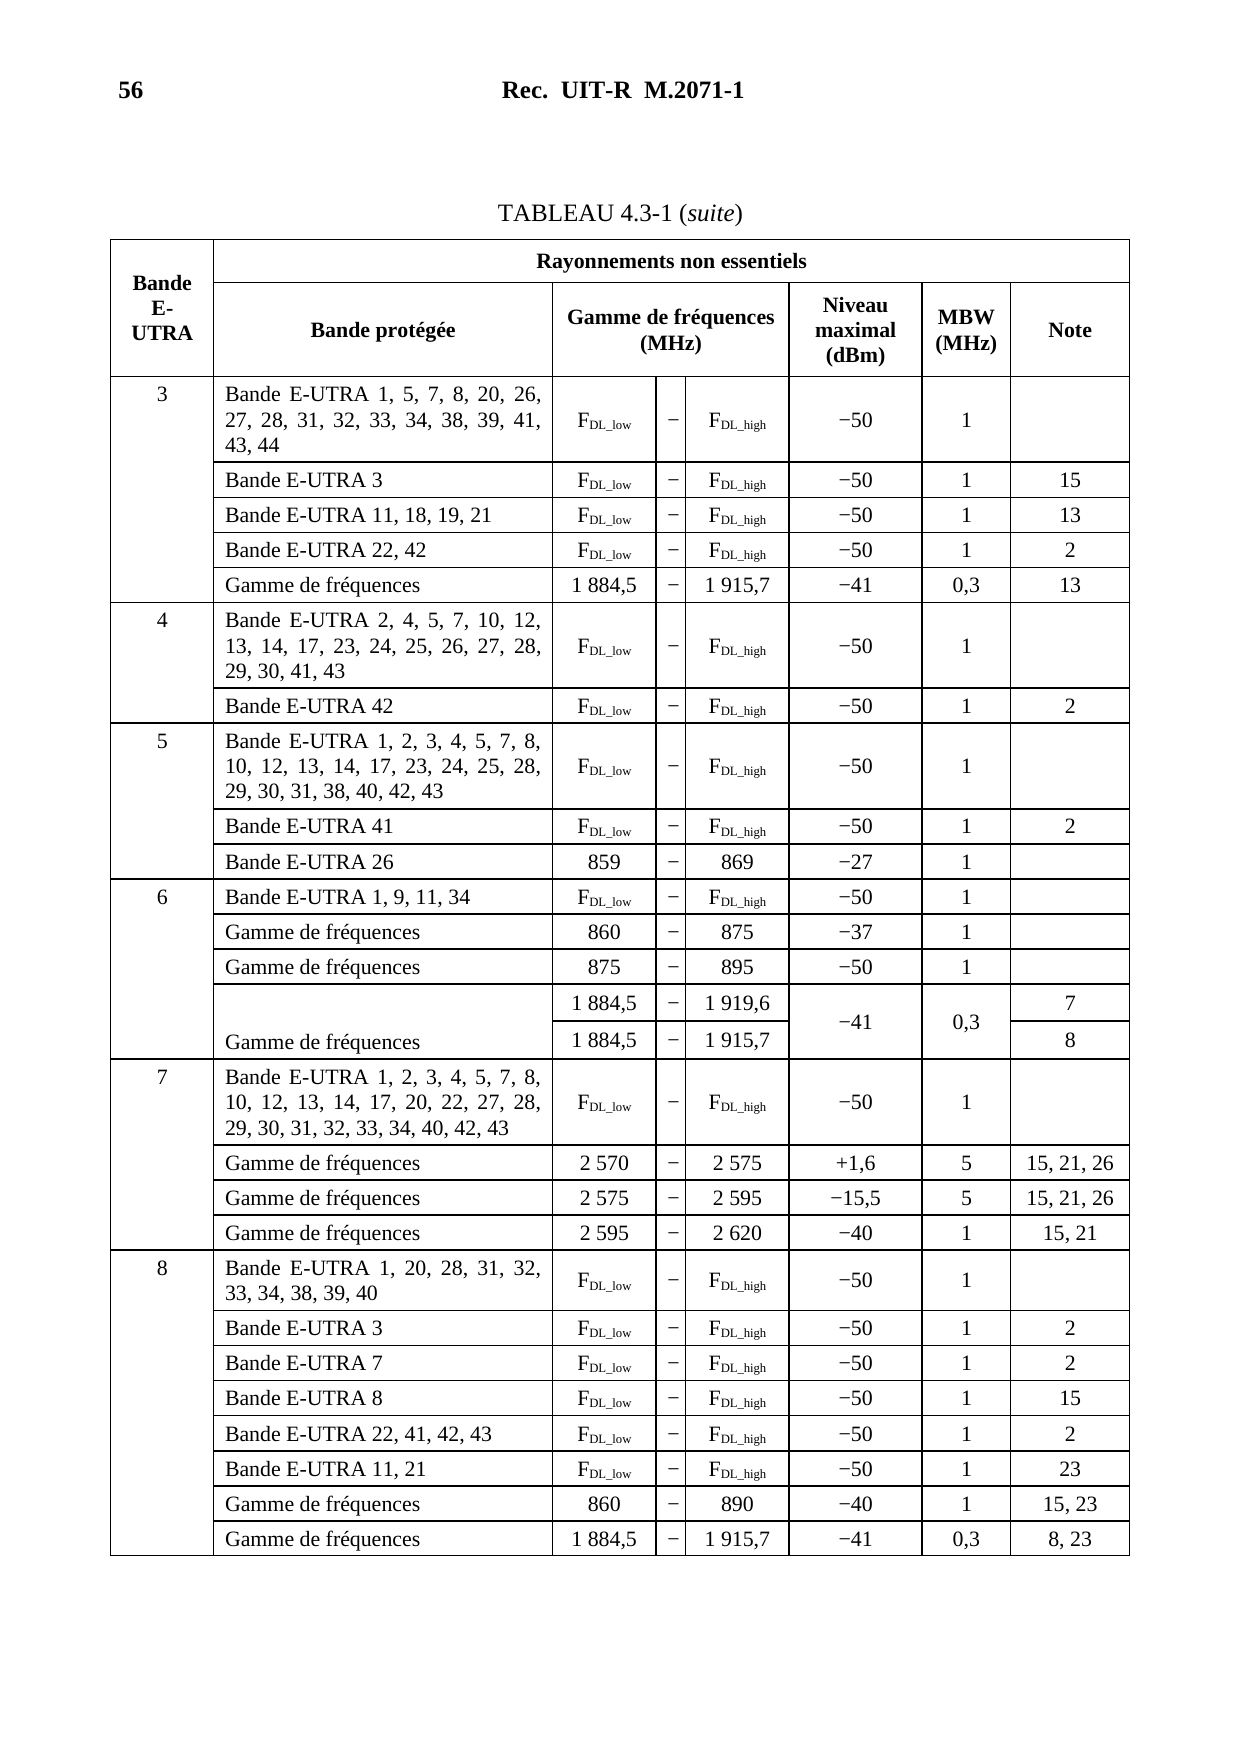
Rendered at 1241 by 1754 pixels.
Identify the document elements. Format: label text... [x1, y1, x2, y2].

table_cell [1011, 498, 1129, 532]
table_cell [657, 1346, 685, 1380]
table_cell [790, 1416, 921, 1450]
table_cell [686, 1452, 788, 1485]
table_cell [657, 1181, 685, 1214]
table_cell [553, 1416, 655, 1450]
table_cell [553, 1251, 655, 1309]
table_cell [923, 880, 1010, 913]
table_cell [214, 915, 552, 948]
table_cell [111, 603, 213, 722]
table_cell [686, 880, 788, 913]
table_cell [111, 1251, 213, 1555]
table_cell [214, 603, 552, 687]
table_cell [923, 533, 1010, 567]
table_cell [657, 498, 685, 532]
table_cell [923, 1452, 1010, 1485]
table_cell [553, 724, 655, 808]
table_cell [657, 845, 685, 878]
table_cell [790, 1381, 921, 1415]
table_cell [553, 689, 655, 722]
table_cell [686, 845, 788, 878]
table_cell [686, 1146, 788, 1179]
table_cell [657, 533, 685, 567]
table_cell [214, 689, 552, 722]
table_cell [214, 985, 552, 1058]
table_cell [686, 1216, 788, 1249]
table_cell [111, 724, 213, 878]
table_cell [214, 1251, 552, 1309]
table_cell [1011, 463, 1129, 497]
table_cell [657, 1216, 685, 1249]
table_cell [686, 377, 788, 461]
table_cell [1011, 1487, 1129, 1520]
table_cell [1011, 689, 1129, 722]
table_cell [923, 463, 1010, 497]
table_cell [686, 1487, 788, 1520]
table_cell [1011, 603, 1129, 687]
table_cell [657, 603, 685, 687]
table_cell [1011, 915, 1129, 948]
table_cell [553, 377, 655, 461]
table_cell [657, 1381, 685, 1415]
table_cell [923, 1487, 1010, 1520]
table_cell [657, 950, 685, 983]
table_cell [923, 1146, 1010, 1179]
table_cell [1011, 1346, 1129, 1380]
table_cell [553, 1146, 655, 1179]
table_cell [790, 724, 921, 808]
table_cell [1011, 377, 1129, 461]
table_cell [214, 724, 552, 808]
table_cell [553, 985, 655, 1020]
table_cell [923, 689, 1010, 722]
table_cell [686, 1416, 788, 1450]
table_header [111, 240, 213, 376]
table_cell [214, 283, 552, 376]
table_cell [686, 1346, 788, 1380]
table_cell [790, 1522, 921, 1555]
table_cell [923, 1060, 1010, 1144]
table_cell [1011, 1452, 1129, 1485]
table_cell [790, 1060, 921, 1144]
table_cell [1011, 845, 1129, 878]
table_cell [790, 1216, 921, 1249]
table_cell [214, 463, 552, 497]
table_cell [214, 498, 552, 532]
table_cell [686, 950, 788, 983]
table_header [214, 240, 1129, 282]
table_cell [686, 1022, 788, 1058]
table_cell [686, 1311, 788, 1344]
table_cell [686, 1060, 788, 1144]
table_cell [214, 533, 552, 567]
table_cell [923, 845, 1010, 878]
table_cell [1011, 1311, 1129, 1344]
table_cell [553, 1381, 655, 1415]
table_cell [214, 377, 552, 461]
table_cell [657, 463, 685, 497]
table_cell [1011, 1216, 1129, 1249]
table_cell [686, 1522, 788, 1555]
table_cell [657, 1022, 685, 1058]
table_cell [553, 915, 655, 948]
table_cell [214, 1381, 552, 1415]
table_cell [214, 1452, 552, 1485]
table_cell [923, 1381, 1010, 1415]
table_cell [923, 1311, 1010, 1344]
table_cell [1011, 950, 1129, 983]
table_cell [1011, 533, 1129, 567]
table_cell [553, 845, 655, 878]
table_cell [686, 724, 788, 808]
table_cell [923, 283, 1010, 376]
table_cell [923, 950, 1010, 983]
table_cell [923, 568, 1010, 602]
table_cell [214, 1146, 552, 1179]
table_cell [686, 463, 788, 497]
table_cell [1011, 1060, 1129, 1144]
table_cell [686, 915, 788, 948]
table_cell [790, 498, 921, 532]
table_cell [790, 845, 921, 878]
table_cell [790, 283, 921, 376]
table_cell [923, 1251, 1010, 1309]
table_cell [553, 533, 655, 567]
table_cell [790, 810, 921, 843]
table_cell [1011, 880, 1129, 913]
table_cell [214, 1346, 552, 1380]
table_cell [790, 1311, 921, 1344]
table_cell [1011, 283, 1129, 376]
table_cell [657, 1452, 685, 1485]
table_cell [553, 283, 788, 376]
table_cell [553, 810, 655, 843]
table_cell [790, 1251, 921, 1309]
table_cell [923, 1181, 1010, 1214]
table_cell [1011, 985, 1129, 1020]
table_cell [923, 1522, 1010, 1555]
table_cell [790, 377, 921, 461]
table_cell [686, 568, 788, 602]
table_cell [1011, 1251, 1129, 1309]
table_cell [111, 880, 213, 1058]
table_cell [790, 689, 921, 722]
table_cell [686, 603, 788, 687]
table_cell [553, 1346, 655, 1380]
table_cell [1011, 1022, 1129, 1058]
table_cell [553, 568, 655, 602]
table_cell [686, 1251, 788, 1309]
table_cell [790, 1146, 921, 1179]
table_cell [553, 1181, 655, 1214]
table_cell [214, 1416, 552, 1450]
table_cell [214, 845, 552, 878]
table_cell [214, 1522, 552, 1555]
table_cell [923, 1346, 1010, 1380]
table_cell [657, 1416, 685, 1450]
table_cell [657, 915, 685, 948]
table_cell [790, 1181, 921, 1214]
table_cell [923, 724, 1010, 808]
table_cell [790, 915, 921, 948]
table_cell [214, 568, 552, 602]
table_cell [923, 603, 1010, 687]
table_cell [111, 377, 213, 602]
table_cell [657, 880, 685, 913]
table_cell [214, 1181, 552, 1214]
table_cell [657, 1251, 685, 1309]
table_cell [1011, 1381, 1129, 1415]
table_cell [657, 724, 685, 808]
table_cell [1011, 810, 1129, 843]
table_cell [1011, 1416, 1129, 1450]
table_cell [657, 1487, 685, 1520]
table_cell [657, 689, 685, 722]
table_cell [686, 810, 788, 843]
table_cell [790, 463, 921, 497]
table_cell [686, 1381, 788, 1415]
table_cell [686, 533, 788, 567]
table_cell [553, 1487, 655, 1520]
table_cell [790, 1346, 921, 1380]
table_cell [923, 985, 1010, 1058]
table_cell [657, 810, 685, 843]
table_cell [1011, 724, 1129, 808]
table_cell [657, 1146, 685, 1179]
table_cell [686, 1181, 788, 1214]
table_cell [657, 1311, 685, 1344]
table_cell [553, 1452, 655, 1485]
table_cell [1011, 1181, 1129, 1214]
text TABLEAU 4.3-1 (suite) [118, 198, 1122, 226]
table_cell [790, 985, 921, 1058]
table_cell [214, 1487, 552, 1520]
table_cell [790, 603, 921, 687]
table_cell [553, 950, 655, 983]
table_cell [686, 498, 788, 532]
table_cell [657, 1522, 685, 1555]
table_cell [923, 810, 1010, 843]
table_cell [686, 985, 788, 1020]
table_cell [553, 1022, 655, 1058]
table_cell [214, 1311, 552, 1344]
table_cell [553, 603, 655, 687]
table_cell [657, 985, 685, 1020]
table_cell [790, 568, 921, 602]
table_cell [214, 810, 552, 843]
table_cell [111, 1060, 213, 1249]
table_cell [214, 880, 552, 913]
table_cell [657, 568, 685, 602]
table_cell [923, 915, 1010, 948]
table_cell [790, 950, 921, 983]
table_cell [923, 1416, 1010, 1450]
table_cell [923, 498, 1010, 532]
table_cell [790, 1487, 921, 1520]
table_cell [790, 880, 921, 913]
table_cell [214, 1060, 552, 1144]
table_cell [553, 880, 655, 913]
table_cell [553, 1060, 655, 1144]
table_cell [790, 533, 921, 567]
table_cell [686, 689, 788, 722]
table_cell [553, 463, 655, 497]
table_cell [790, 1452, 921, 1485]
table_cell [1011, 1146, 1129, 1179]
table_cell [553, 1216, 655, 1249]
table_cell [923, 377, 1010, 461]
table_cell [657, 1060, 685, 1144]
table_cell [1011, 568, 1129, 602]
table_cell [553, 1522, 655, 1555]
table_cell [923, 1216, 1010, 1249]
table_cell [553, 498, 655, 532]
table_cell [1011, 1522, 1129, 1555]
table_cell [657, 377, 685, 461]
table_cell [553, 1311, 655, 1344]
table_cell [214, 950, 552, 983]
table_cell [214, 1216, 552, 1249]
